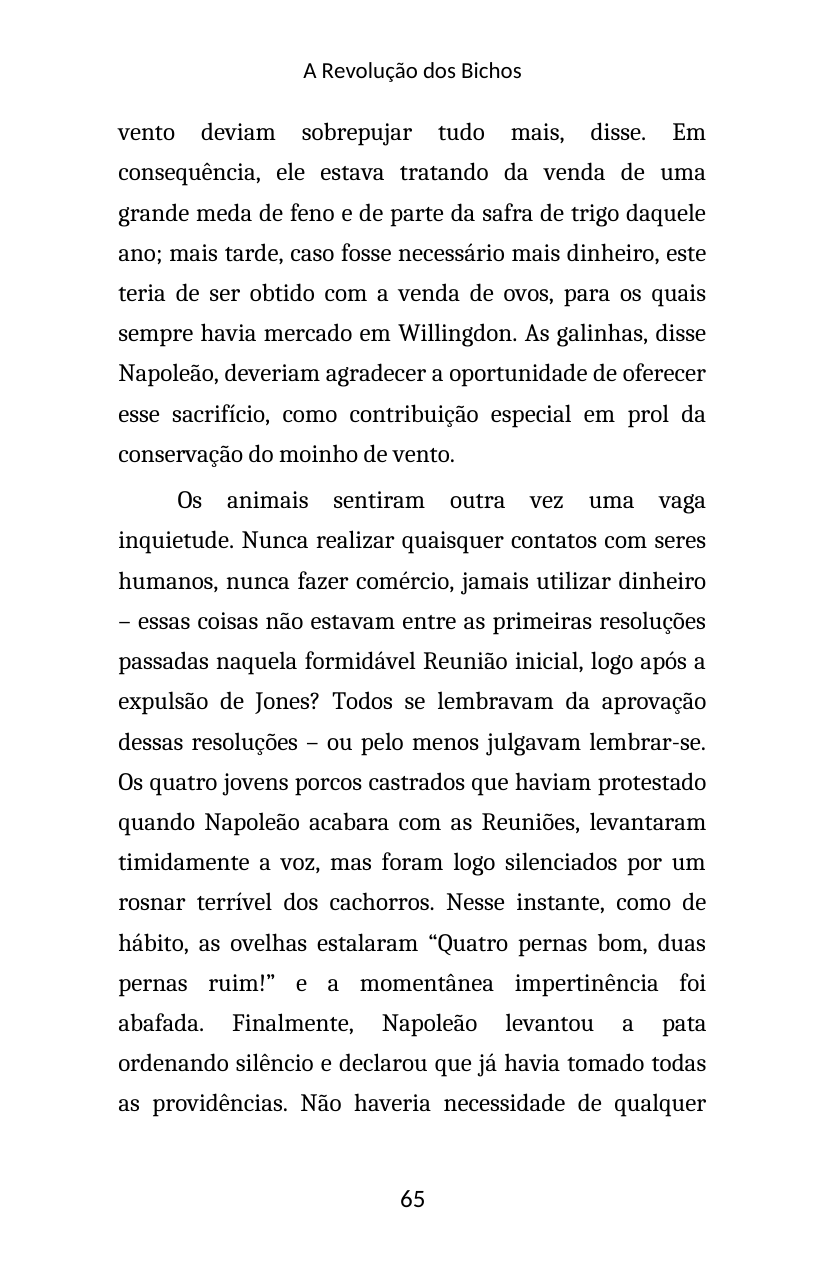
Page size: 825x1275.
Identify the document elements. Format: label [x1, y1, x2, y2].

text [118, 486, 707, 1118]
text [118, 118, 707, 468]
